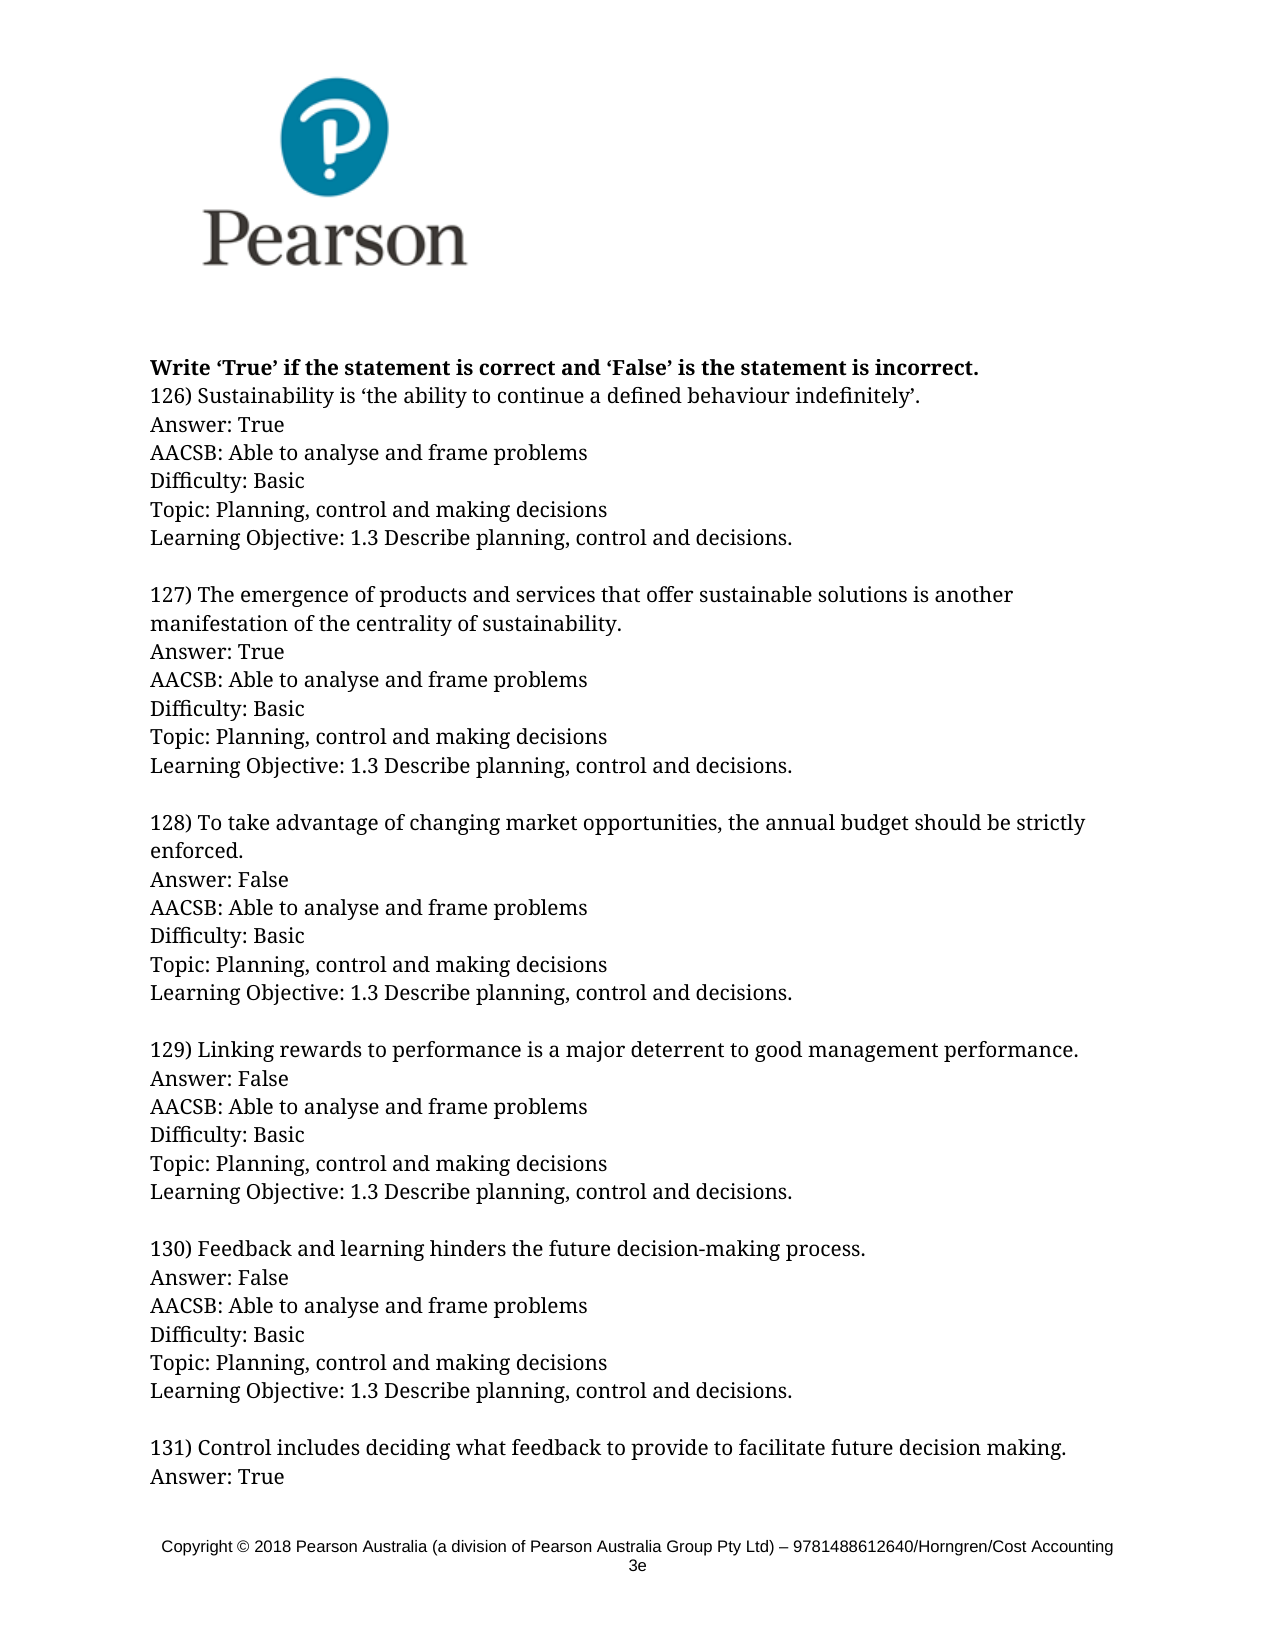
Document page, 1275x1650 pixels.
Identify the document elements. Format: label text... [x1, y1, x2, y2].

text Topic: Planning, control and making decisions [150, 1348, 1125, 1377]
text Topic: Planning, control and making decisions [150, 950, 1125, 978]
text Learning Objective: 1.3 Describe planning, control and decisions. [150, 523, 1125, 552]
text Answer: True [150, 1462, 1125, 1490]
text Learning Objective: 1.3 Describe planning, control and decisions. [150, 751, 1125, 779]
text Answer: True [150, 410, 1125, 438]
text 131) Control includes deciding what feedback to provide to facilitate future decision making. [150, 1433, 1125, 1462]
text Answer: False [150, 1064, 1125, 1092]
text 127) The emergence of products and services that offer sustainable solutions is another manifestation of the centrality of sustainability. [150, 580, 1125, 637]
text 130) Feedback and learning hinders the future decision-making process. [150, 1234, 1125, 1263]
text Difficulty: Basic [150, 694, 1125, 722]
text Difficulty: Basic [150, 467, 1125, 495]
text Answer: False [150, 865, 1125, 893]
text AACSB: Able to analyse and frame problems [150, 438, 1125, 467]
text Difficulty: Basic [150, 1121, 1125, 1149]
text Learning Objective: 1.3 Describe planning, control and decisions. [150, 1177, 1125, 1206]
text Topic: Planning, control and making decisions [150, 722, 1125, 751]
text AACSB: Able to analyse and frame problems [150, 1092, 1125, 1121]
text AACSB: Able to analyse and frame problems [150, 893, 1125, 922]
text Difficulty: Basic [150, 922, 1125, 950]
picture [150, 25, 521, 319]
text Learning Objective: 1.3 Describe planning, control and decisions. [150, 1377, 1125, 1405]
text Learning Objective: 1.3 Describe planning, control and decisions. [150, 978, 1125, 1007]
text AACSB: Able to analyse and frame problems [150, 1291, 1125, 1320]
text Topic: Planning, control and making decisions [150, 495, 1125, 523]
text Write ‘True’ if the statement is correct and ‘False’ is the statement is incorrect. [150, 353, 1125, 381]
text 128) To take advantage of changing market opportunities, the annual budget should be strictly enforced. [150, 808, 1125, 865]
text Answer: False [150, 1263, 1125, 1291]
text Answer: True [150, 637, 1125, 666]
text AACSB: Able to analyse and frame problems [150, 666, 1125, 694]
text 126) Sustainability is ‘the ability to continue a defined behaviour indefinitely’. [150, 381, 1125, 410]
text Topic: Planning, control and making decisions [150, 1149, 1125, 1177]
text Difficulty: Basic [150, 1320, 1125, 1348]
text 129) Linking rewards to performance is a major deterrent to good management performance. [150, 1035, 1125, 1064]
